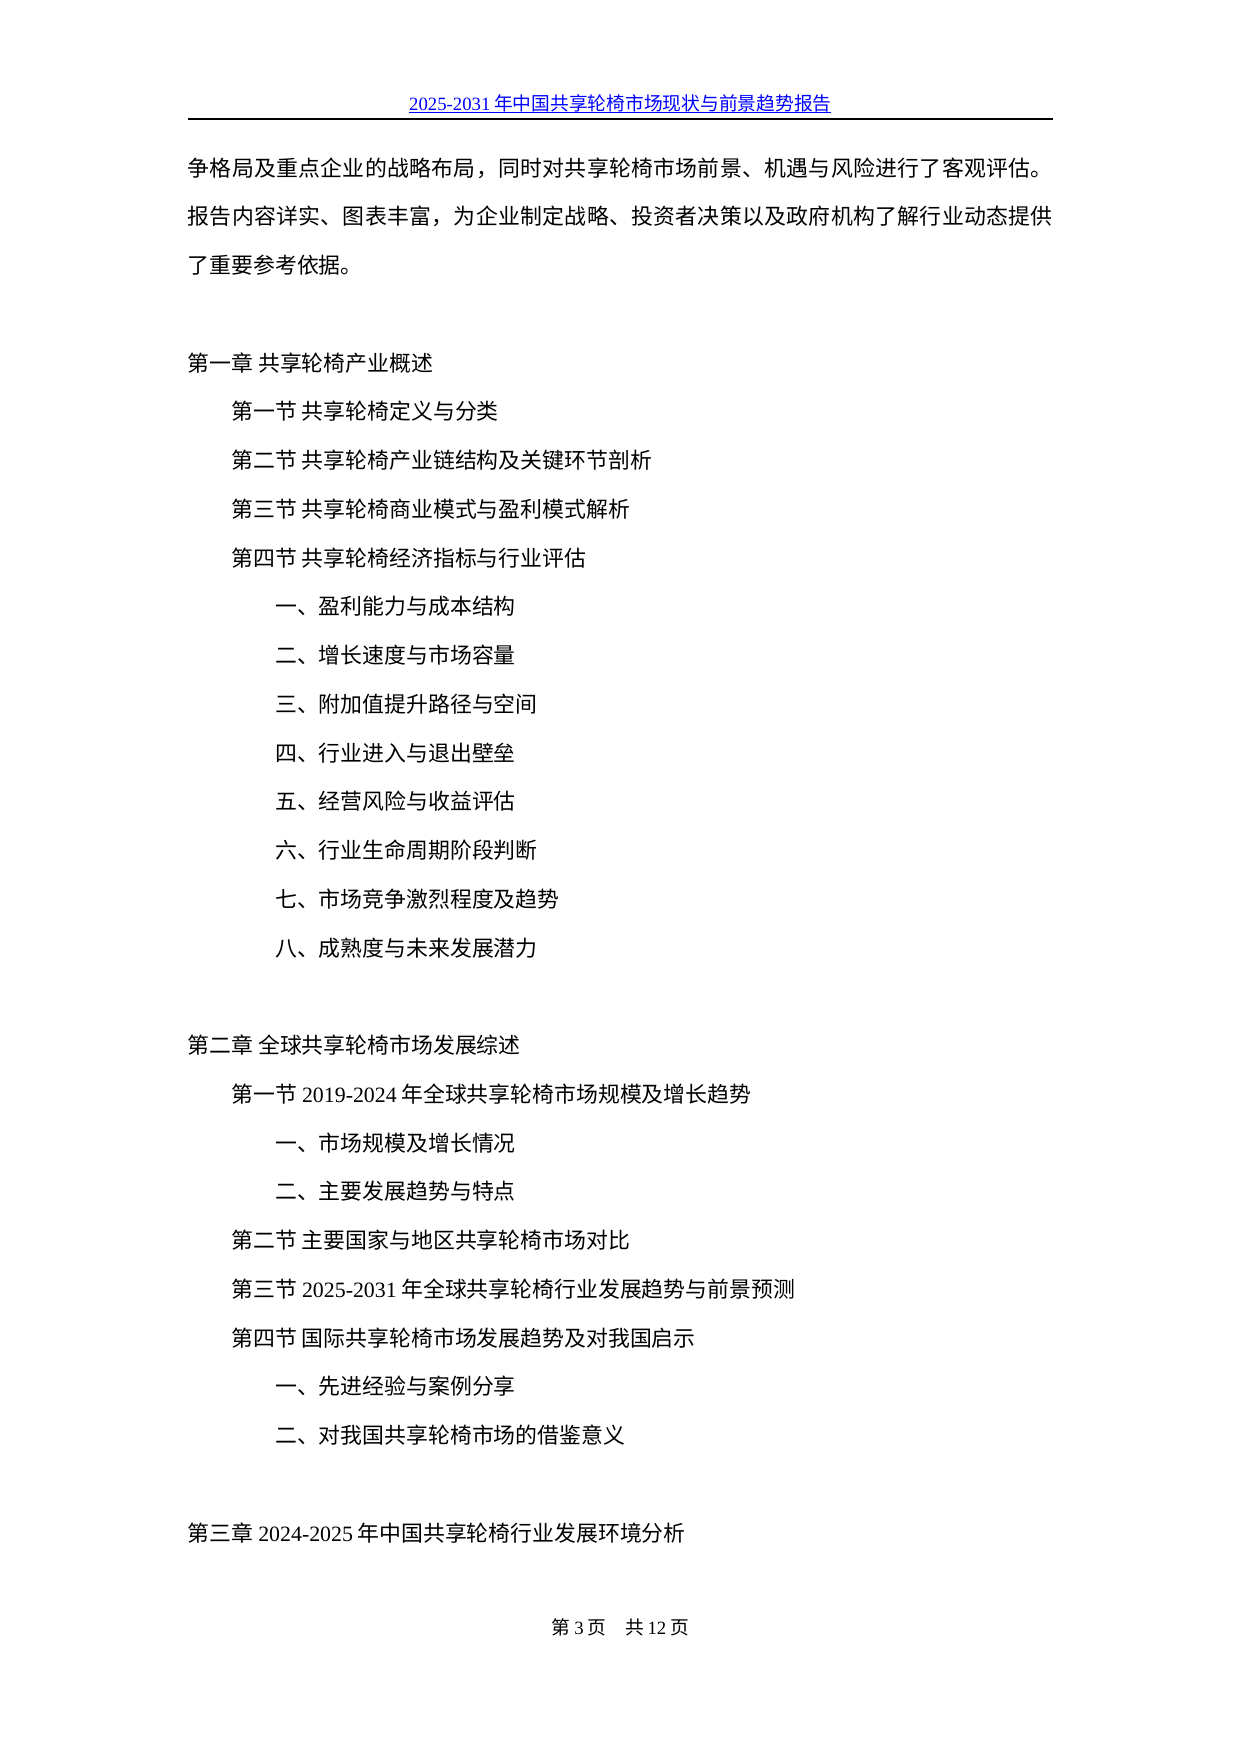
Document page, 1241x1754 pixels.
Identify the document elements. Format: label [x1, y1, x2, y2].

text [187, 150, 1053, 1548]
